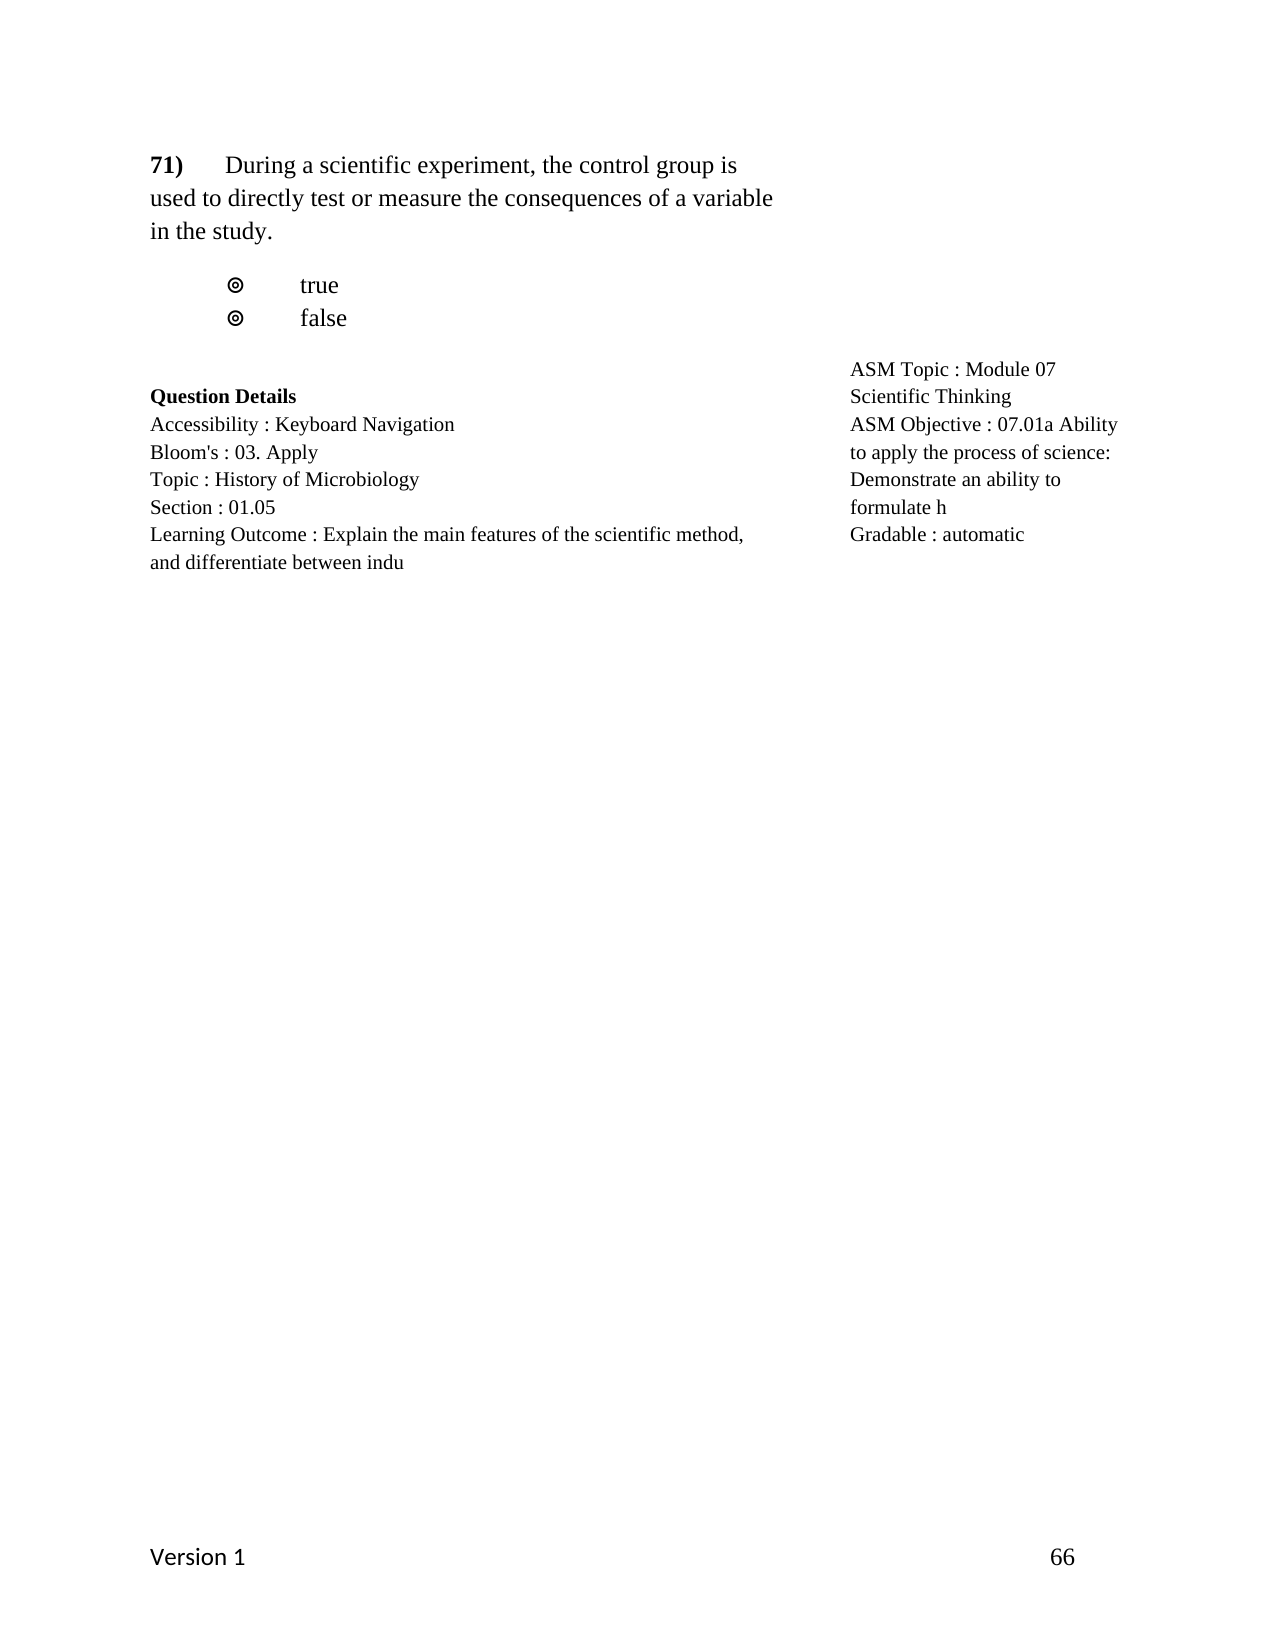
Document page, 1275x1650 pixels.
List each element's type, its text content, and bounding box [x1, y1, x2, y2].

text 71) During a scientific experiment, the control group is used to directly test or measure the consequences of a variable in the study. [150, 150, 775, 245]
text ⊚ true ⊚ false [150, 270, 775, 332]
text Question Details Accessibility : Keyboard Navigation Bloom's : 03. Apply Topic : History of Microbiology Section : 01.05 Learning Outcome : Explain the main features of the scientific method, and differentiate between indu ASM Topic : Module 07 Scientific Thinking ASM Objective : 07.01a Ability to apply the process of science: Demonstrate an ability to formulate h Gradable : automatic [850, 357, 1125, 546]
text Question Details Accessibility : Keyboard Navigation Bloom's : 03. Apply Topic : History of Microbiology Section : 01.05 Learning Outcome : Explain the main features of the scientific method, and differentiate between indu ASM Topic : Module 07 Scientific Thinking ASM Objective : 07.01a Ability to apply the process of science: Demonstrate an ability to formulate h Gradable : automatic [150, 357, 775, 574]
